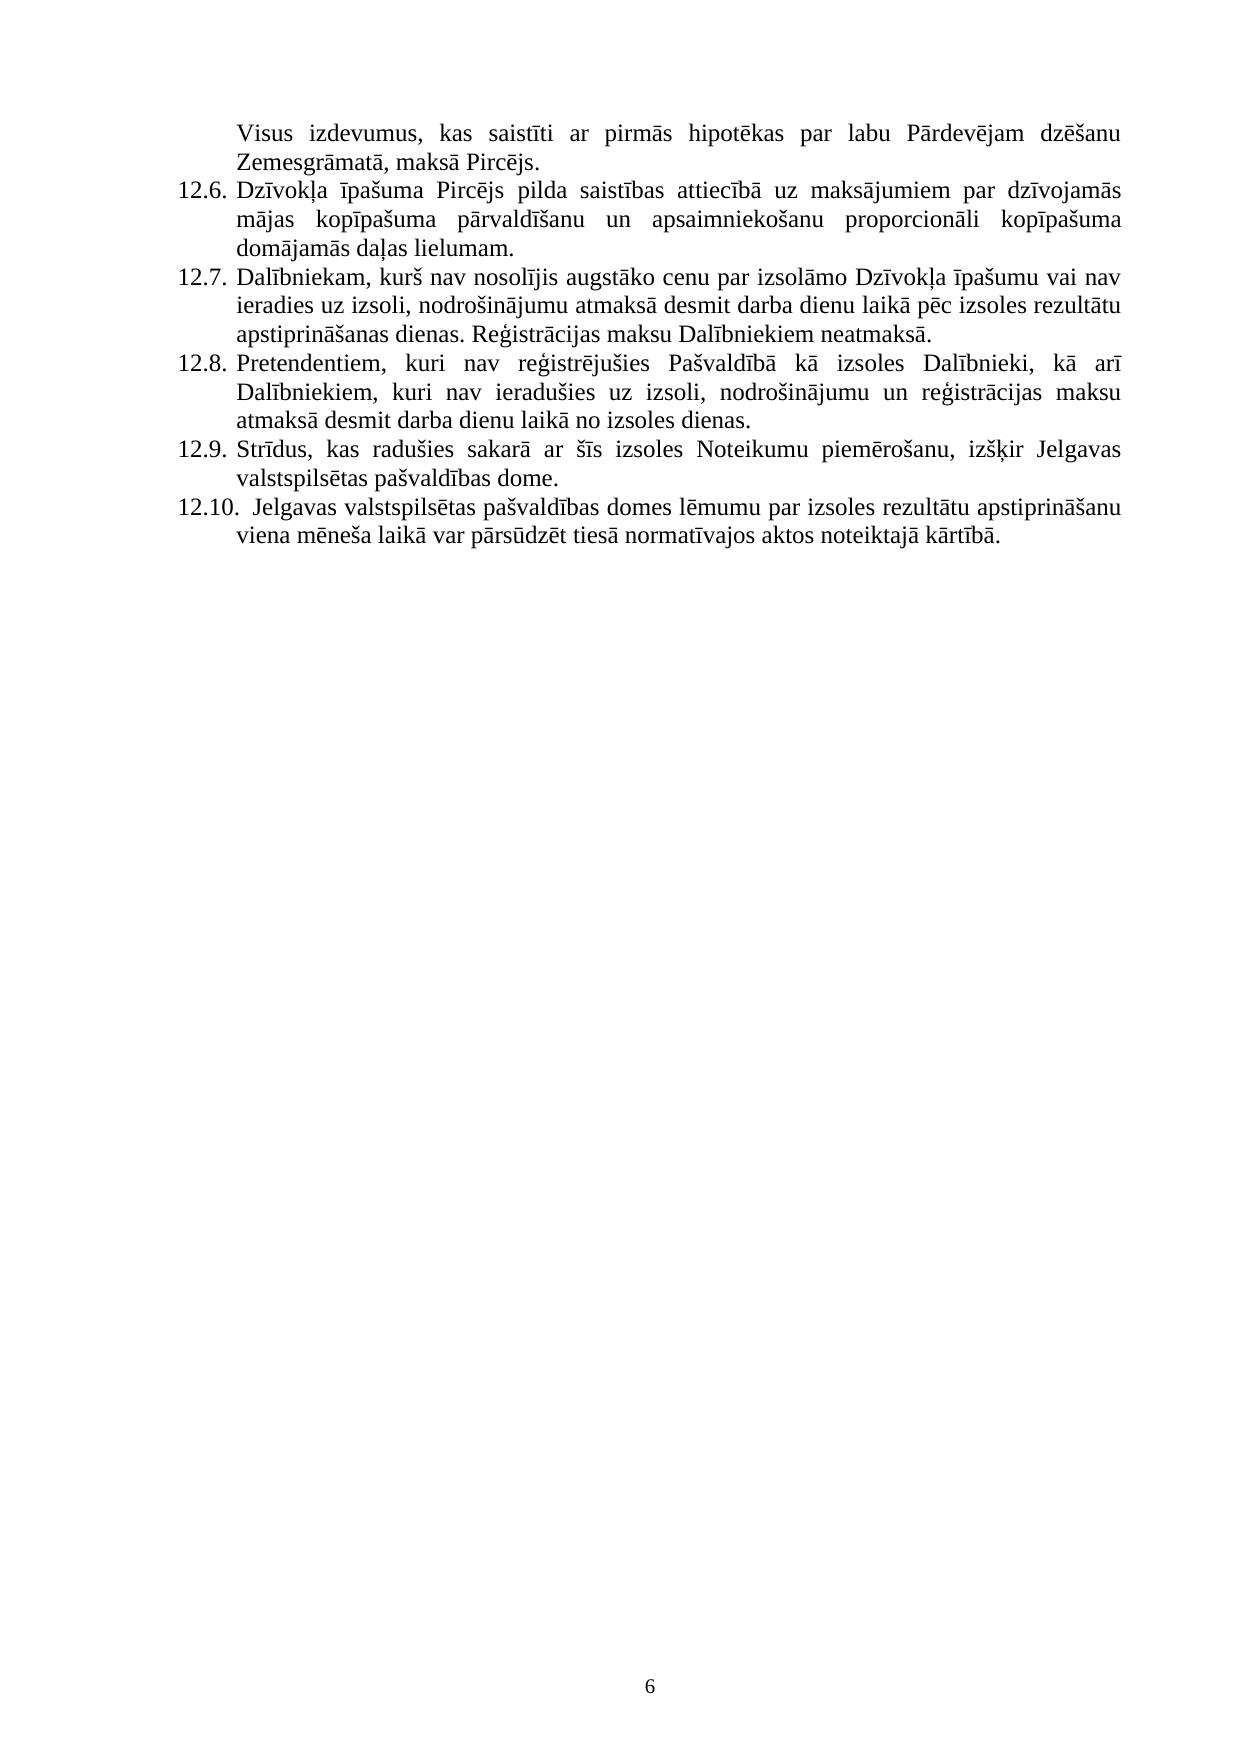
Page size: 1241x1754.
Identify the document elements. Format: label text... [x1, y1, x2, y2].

title Dzīvokļa īpašuma Pircējs pilda saistības attiecībā uz maksājumiem par dzīvojamās mājas kopīpašuma pārvaldīšanu un apsaimniekošanu proporcionāli kopīpašuma domājamās daļas lielumam. [177, 176, 1122, 262]
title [177, 118, 1122, 176]
title Pretendentiem, kuri nav reģistrējušies Pašvaldībā kā izsoles Dalībnieki, kā arī Dalībniekiem, kuri nav ieradušies uz izsoli, nodrošinājumu un reģistrācijas maksu atmaksā desmit darba dienu laikā no izsoles dienas. [177, 348, 1122, 434]
title Strīdus, kas radušies sakarā ar šīs izsoles Noteikumu piemērošanu, izšķir Jelgavas valstspilsētas pašvaldības dome. [177, 434, 1122, 492]
title Jelgavas valstspilsētas pašvaldības domes lēmumu par izsoles rezultātu apstiprināšanu viena mēneša laikā var pārsūdzēt tiesā normatīvajos aktos noteiktajā kārtībā. [177, 492, 1122, 549]
title Dalībniekam, kurš nav nosolījis augstāko cenu par izsolāmo Dzīvokļa īpašumu vai nav ieradies uz izsoli, nodrošinājumu atmaksā desmit darba dienu laikā pēc izsoles rezultātu apstiprināšanas dienas. Reģistrācijas maksu Dalībniekiem neatmaksā. [177, 262, 1122, 348]
